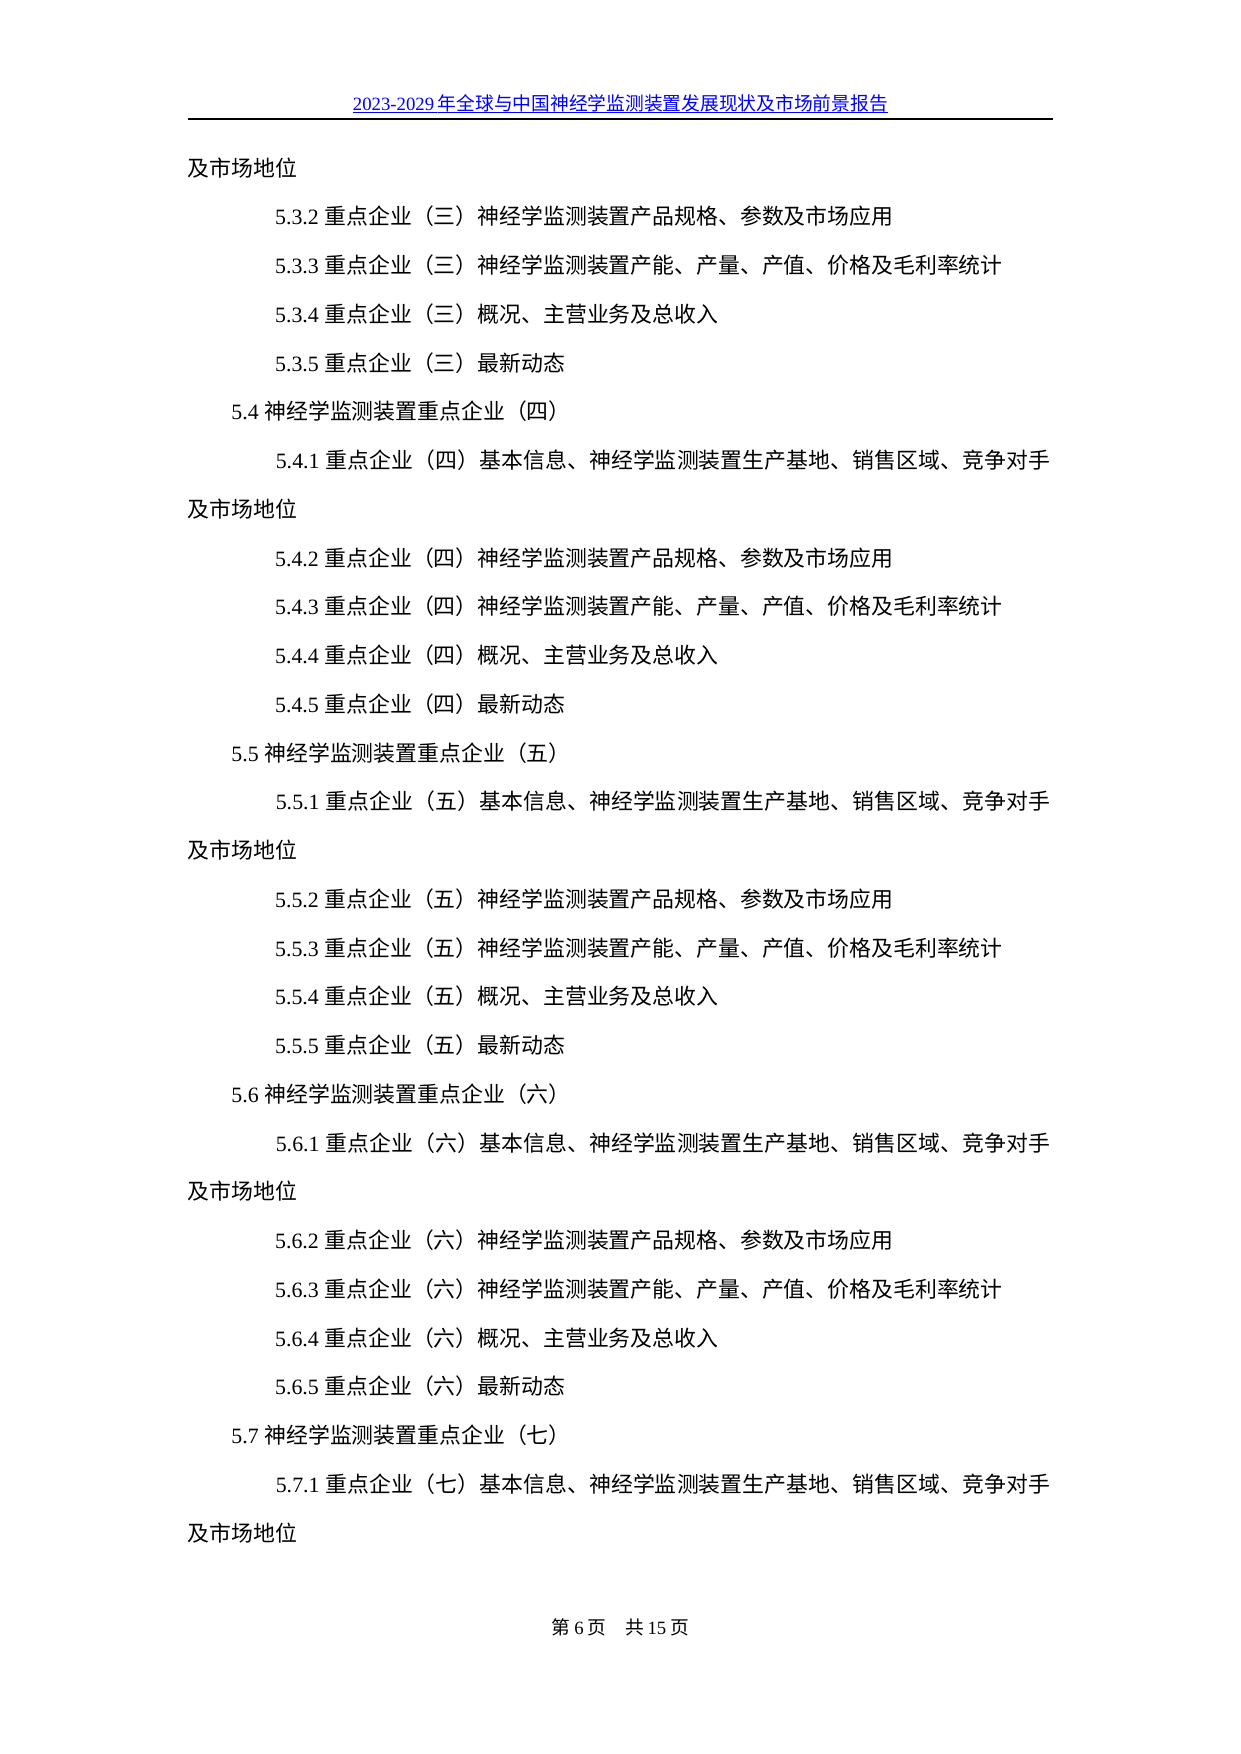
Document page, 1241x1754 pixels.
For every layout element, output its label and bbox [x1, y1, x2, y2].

text [187, 150, 1053, 1548]
